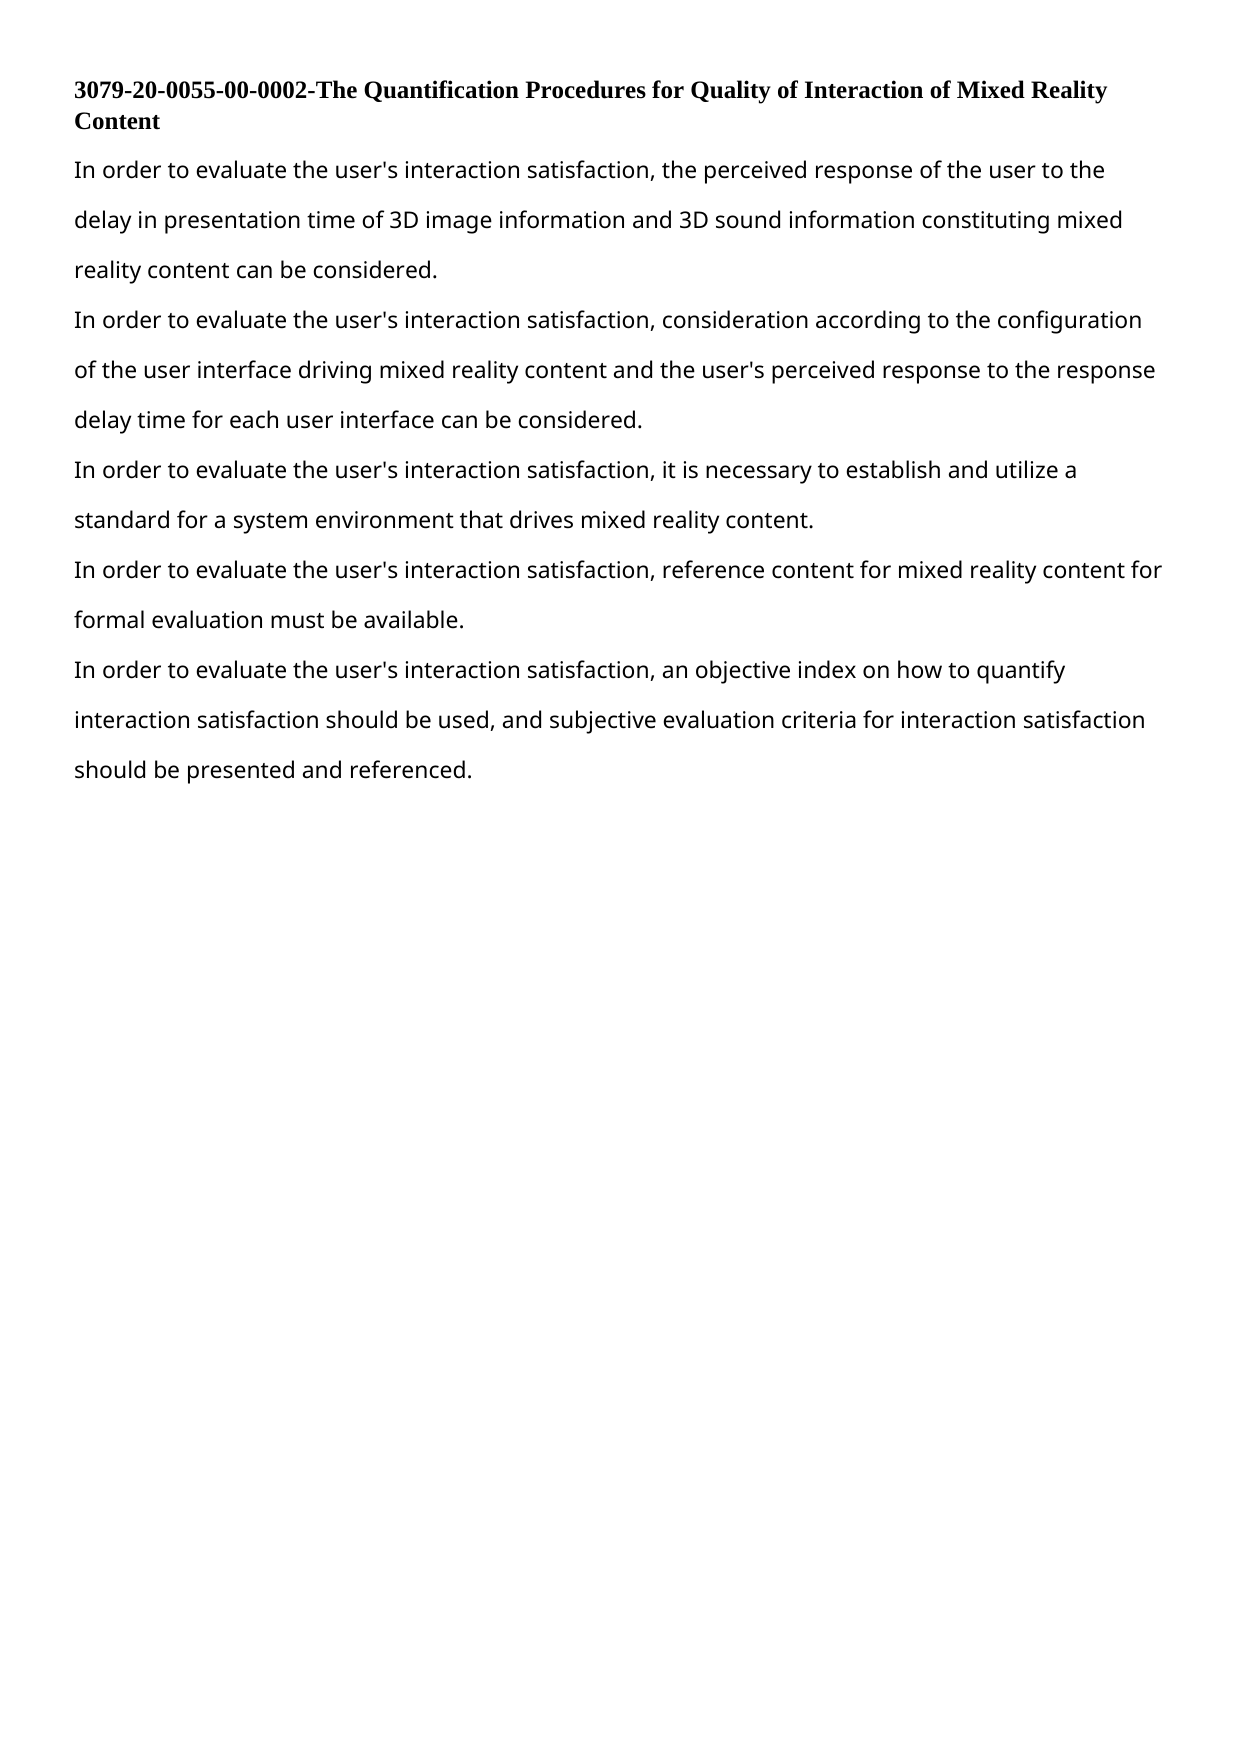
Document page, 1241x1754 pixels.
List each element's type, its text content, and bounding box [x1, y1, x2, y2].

text In order to evaluate the user's interaction satisfaction, the perceived response of the user to the delay in presentation time of 3D image information and 3D sound information constituting mixed reality content can be considered. [74, 153, 1167, 285]
text In order to evaluate the user's interaction satisfaction, consideration according to the configuration of the user interface driving mixed reality content and the user's perceived response to the response delay time for each user interface can be considered. [74, 303, 1167, 435]
text In order to evaluate the user's interaction satisfaction, it is necessary to establish and utilize a standard for a system environment that drives mixed reality content. [74, 453, 1167, 535]
text In order to evaluate the user's interaction satisfaction, an objective index on how to quantify interaction satisfaction should be used, and subjective evaluation criteria for interaction satisfaction should be presented and referenced. [74, 653, 1167, 785]
text In order to evaluate the user's interaction satisfaction, reference content for mixed reality content for formal evaluation must be available. [74, 553, 1167, 635]
